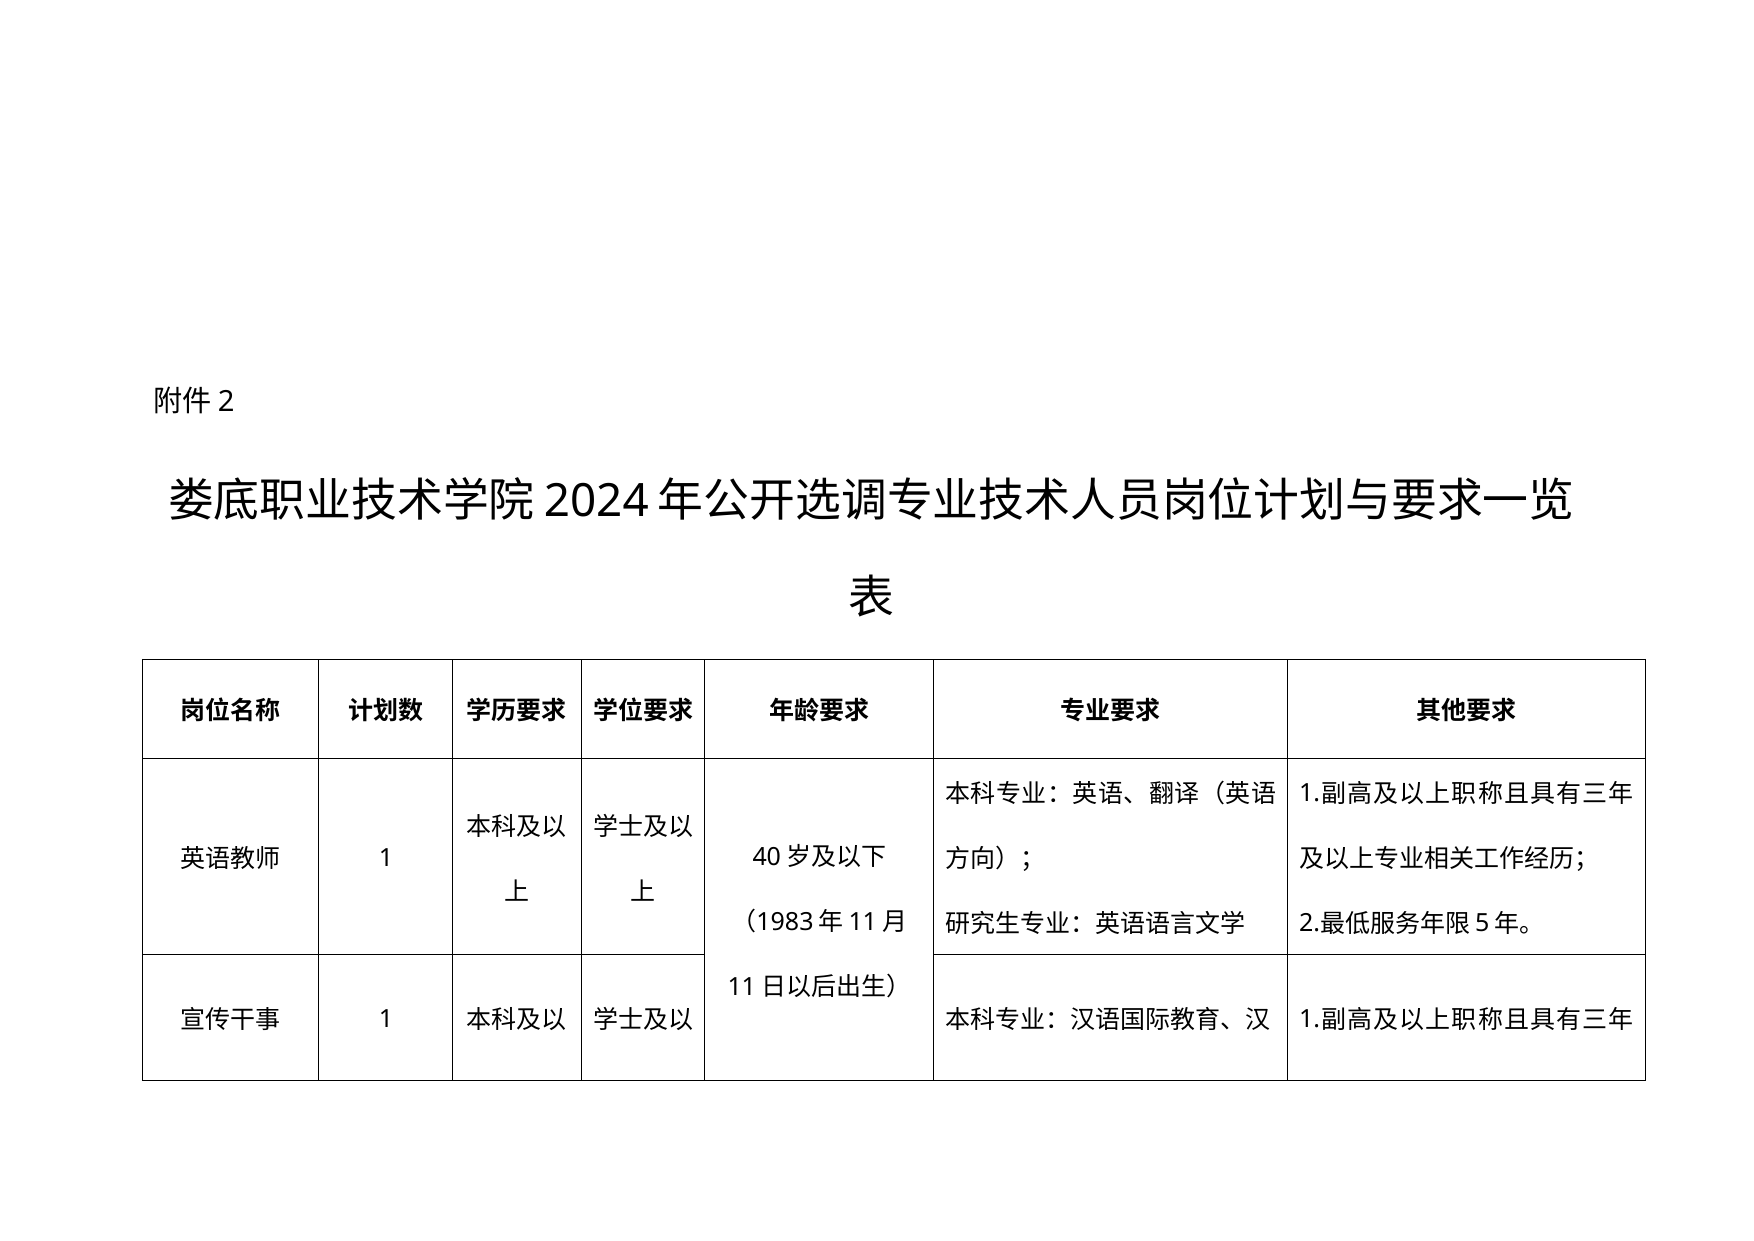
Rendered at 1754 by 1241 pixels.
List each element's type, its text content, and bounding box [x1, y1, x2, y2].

table_header 学历要求 [453, 660, 581, 758]
table_cell 宣传干事 [143, 955, 318, 1080]
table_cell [934, 955, 1287, 1080]
table_cell 本科及以上 [453, 759, 581, 954]
table_header 专业要求 [934, 660, 1287, 758]
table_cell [1288, 955, 1645, 1080]
table_header 岗位名称 [143, 660, 318, 758]
table_header 计划数 [319, 660, 452, 758]
table_header 其他要求 [1288, 660, 1645, 758]
table_cell 1 [319, 759, 452, 954]
table_cell 英语教师 [143, 759, 318, 954]
table_cell 本科专业：英语、翻译（英语方向）； 研究生专业：英语语言文学 [934, 759, 1287, 954]
table_cell 40岁及以下（1983年11月11日以后出生） [705, 759, 933, 1080]
table_header 年龄要求 [705, 660, 933, 758]
table_header 学位要求 [582, 660, 704, 758]
table_cell 1 [319, 955, 452, 1080]
table_cell 本科及以上 [453, 955, 581, 1080]
table_cell 学士及以上 [582, 955, 704, 1080]
table_cell 1.副高及以上职称且具有三年及以上专业相关工作经历； 2.最低服务年限5年。 [1288, 759, 1645, 954]
table_cell 学士及以上 [582, 759, 704, 954]
text 娄底职业技术学院2024年公开选调专业技术人员岗位计划与要求一览表 [153, 447, 1588, 642]
text 附件2 [153, 366, 1588, 431]
